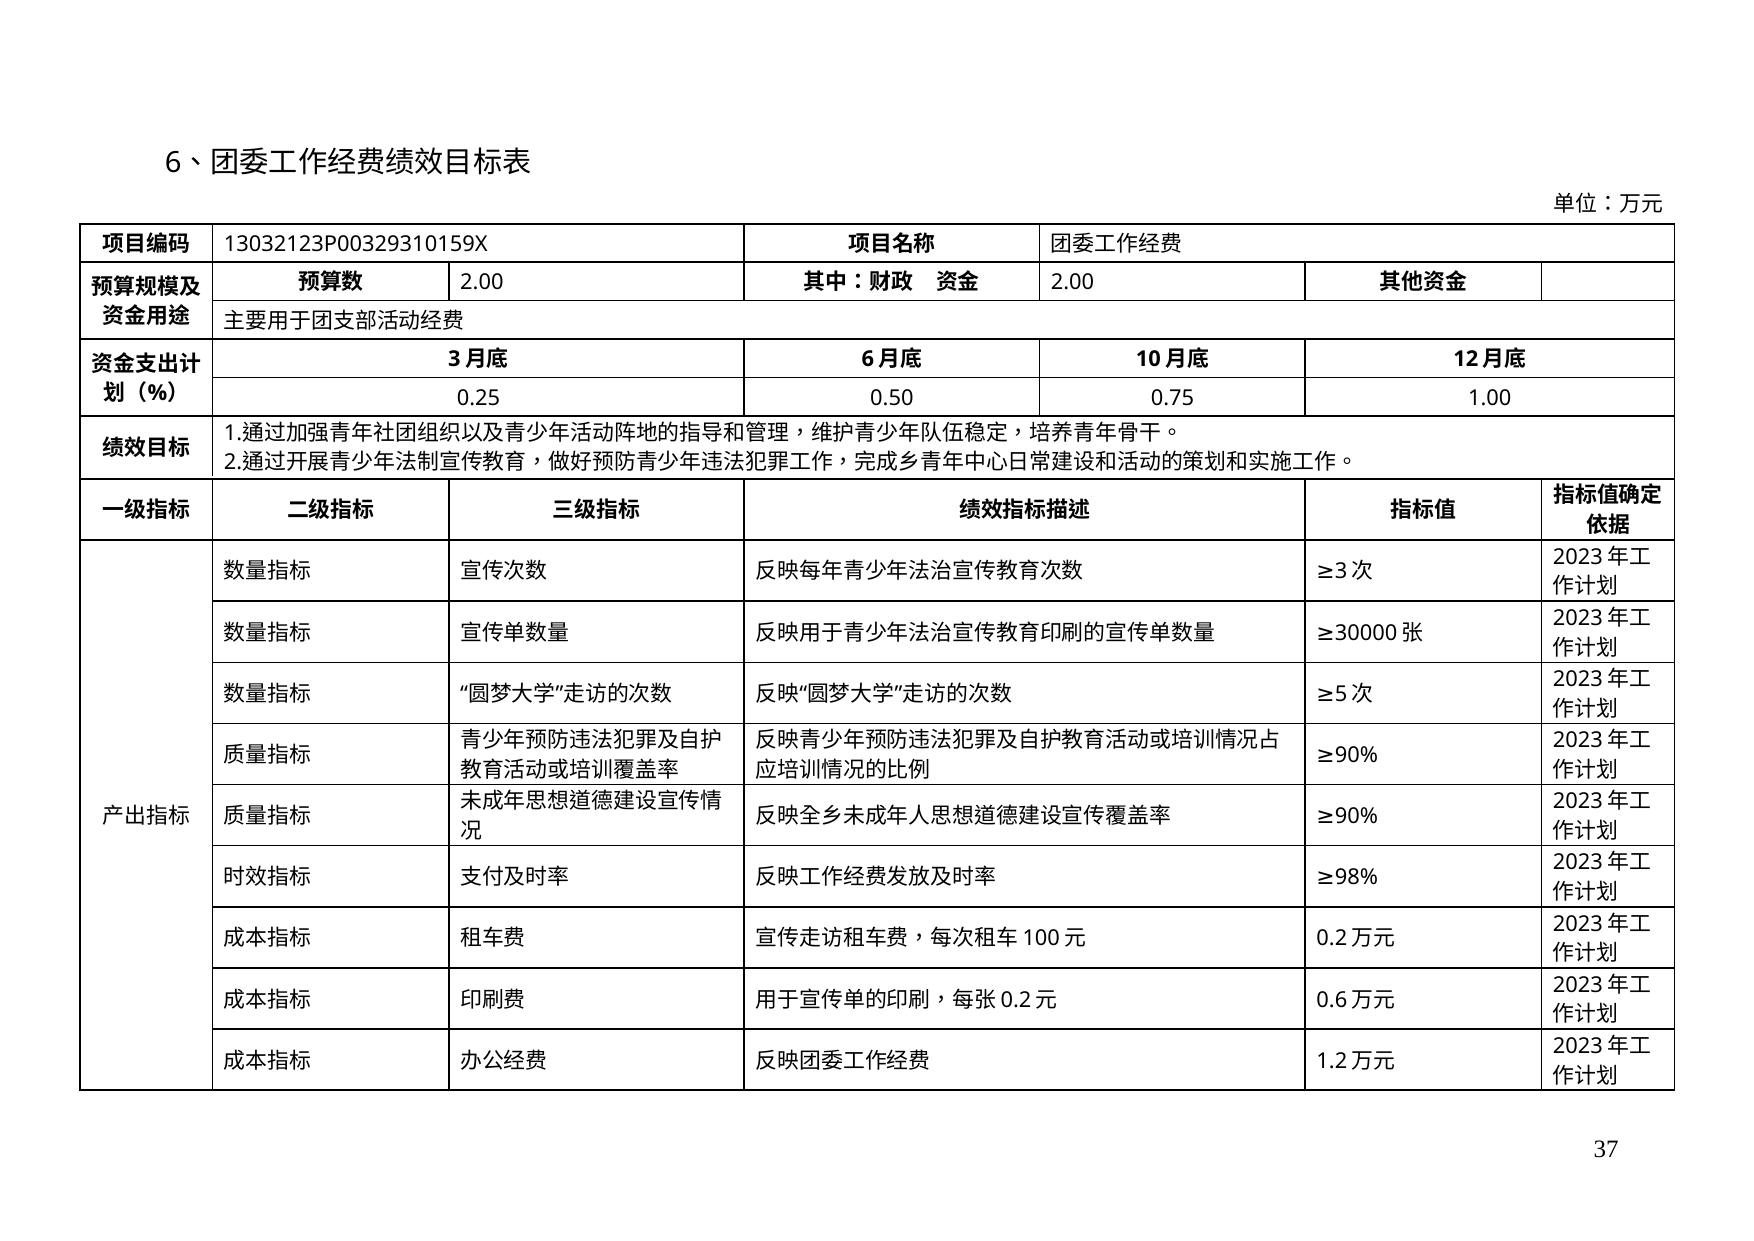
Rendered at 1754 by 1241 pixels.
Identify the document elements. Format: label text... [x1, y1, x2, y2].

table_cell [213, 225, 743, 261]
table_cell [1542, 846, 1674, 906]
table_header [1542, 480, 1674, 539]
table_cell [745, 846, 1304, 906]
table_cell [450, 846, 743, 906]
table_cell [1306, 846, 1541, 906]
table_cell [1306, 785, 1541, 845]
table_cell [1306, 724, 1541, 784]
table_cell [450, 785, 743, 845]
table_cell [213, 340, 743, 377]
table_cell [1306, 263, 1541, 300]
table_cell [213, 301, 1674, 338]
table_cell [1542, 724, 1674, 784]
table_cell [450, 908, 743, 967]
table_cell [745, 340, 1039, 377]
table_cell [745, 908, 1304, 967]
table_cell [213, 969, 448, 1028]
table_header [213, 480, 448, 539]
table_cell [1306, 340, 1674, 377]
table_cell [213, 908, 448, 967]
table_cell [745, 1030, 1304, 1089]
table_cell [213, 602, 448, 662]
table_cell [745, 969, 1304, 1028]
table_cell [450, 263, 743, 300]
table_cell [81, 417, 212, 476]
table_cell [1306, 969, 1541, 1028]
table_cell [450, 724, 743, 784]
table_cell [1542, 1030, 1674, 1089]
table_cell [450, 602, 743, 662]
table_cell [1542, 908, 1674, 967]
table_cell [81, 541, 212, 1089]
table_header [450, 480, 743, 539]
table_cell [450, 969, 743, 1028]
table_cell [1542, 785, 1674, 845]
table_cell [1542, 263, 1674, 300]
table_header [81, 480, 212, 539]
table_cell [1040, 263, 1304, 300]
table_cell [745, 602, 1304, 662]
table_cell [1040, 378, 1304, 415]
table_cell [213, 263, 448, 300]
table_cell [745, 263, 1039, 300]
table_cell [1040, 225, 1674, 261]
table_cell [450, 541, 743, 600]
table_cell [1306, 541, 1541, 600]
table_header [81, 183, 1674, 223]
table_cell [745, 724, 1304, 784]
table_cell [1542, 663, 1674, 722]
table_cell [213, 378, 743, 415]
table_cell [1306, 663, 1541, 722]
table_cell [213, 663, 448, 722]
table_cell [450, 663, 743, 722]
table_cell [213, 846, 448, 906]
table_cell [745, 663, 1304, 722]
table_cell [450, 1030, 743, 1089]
text 6、团委工作经费绩效目标表 [106, 142, 1648, 181]
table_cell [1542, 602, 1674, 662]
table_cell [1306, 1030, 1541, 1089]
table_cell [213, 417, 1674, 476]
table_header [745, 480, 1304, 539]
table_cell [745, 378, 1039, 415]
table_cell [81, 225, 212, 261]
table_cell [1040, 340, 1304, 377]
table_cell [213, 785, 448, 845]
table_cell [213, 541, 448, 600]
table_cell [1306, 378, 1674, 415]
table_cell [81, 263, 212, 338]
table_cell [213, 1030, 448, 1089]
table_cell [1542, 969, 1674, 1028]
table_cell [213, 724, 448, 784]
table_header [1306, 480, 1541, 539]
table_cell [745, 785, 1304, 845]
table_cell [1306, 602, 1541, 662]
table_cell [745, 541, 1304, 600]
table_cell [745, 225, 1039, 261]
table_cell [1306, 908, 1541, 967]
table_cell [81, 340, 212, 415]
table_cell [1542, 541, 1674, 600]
